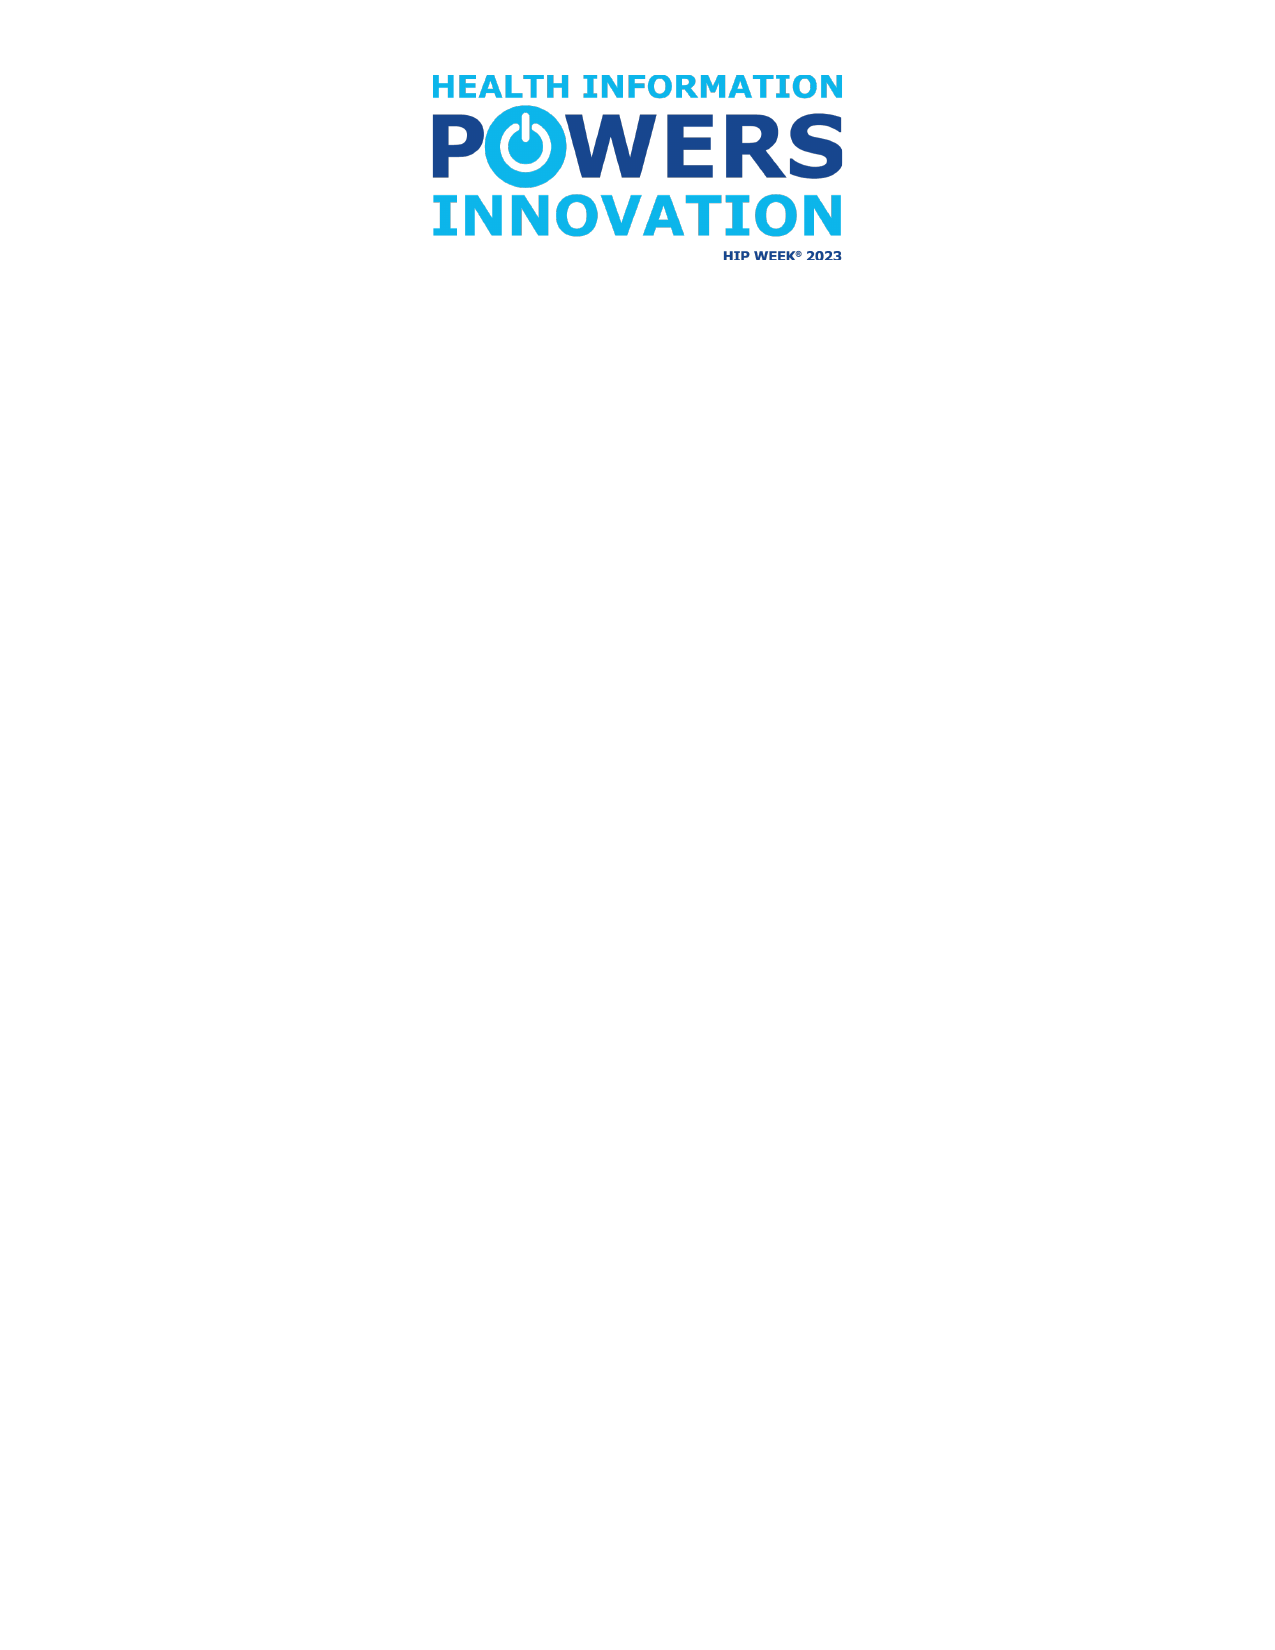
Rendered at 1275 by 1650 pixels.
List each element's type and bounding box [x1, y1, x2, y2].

picture [432, 75, 843, 260]
picture [709, 75, 717, 83]
picture [610, 75, 617, 85]
picture [800, 79, 810, 93]
picture [655, 79, 665, 93]
picture [830, 75, 836, 85]
picture [439, 75, 447, 83]
picture [554, 75, 561, 83]
